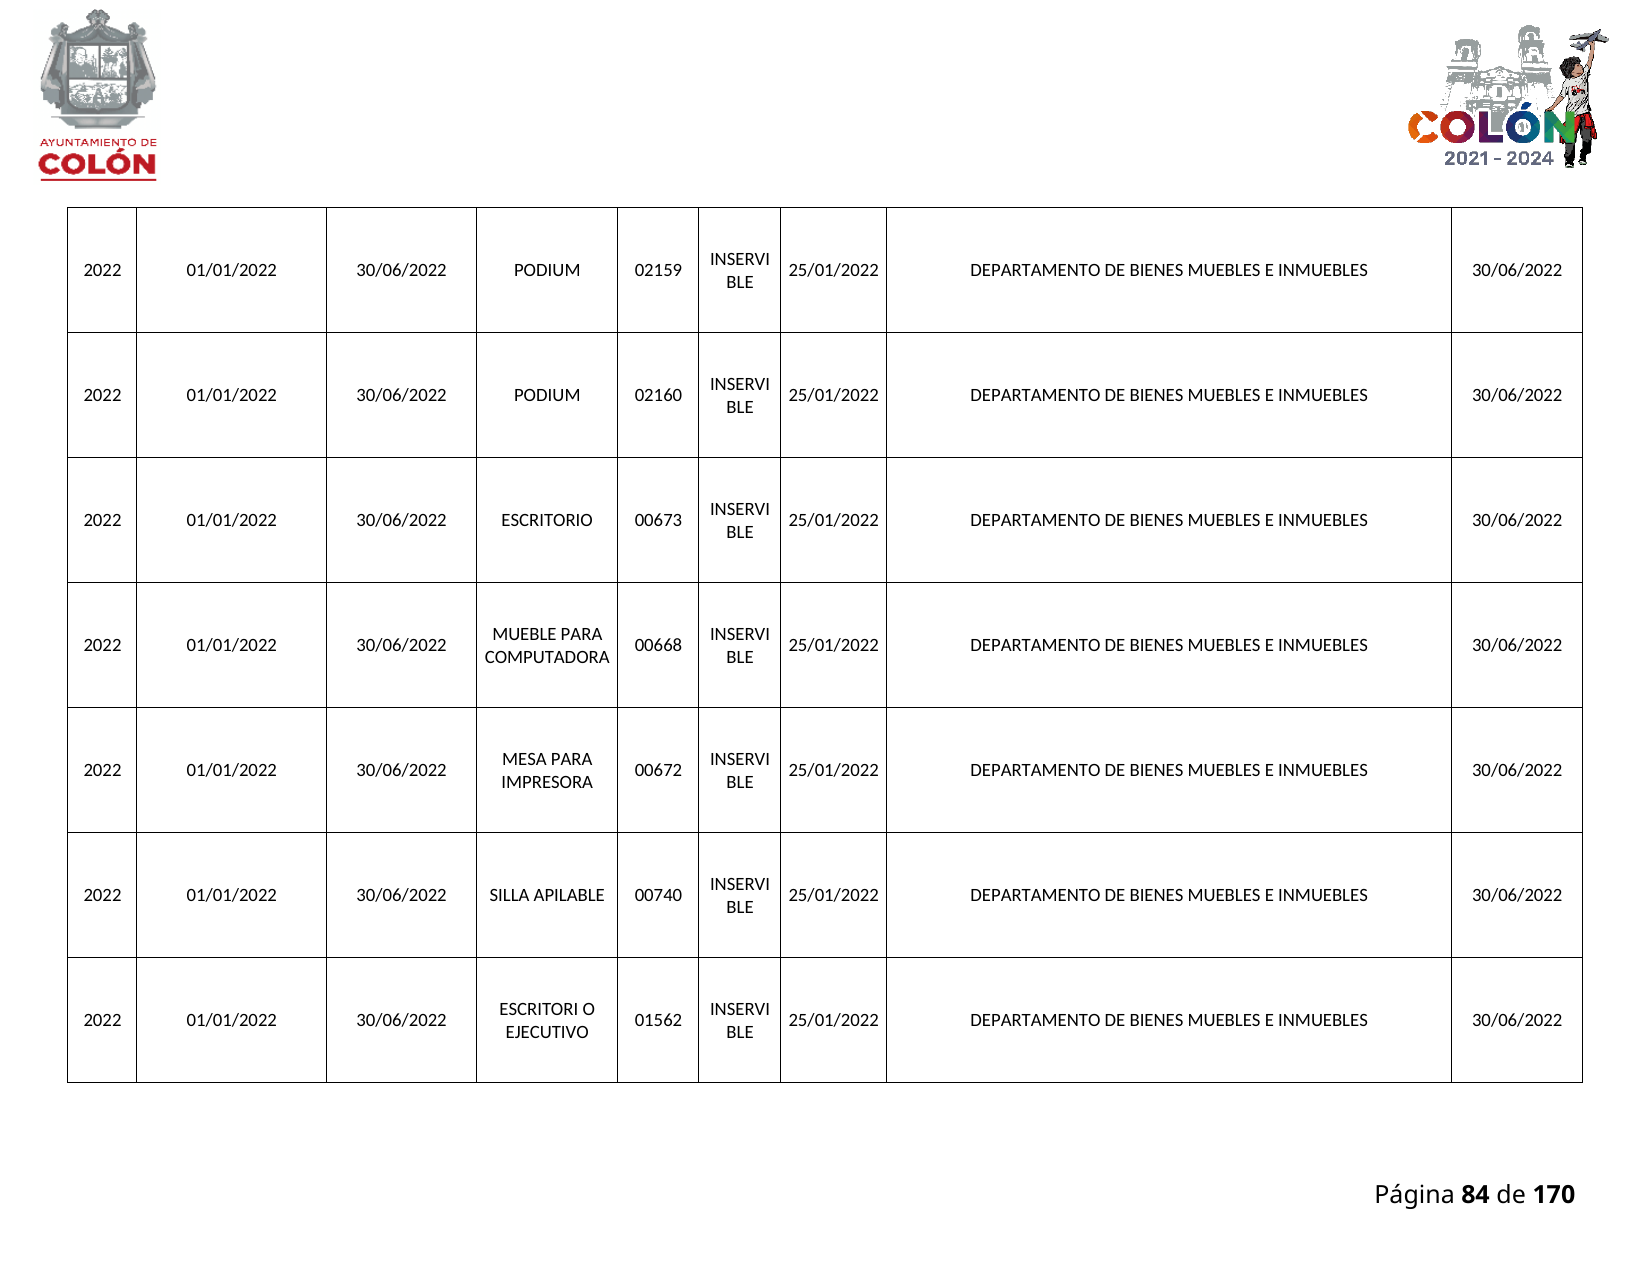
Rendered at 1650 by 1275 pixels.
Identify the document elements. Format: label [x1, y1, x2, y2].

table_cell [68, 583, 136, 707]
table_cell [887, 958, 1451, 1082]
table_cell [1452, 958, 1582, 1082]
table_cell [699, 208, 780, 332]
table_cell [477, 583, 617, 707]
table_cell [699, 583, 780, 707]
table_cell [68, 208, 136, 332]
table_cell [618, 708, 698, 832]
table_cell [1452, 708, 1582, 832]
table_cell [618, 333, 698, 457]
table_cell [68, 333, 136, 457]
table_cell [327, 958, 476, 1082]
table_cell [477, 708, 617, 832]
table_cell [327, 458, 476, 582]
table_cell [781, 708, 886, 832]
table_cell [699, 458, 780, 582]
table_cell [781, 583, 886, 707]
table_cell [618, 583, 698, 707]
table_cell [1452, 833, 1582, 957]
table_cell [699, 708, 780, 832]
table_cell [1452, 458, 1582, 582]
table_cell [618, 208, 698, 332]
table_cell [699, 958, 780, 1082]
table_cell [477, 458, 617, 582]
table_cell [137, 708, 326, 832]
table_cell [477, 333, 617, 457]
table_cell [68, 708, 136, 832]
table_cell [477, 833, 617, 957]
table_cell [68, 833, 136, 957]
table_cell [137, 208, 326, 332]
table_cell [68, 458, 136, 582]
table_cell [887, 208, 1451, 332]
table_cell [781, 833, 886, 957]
picture [33, 9, 162, 185]
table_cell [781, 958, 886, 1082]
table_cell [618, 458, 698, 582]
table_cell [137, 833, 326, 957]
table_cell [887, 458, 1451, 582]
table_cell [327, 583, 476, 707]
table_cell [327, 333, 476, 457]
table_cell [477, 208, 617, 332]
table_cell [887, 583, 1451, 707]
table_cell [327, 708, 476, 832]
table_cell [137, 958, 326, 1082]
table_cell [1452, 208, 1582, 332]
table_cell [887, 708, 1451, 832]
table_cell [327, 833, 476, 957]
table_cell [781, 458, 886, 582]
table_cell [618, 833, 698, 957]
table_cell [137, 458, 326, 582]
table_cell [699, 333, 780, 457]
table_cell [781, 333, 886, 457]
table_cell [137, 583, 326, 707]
picture [1408, 25, 1609, 168]
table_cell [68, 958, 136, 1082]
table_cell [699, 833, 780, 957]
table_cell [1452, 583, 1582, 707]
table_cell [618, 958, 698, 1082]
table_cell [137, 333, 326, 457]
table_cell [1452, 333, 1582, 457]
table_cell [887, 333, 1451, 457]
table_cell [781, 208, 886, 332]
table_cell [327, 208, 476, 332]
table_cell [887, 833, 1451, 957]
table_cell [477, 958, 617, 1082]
